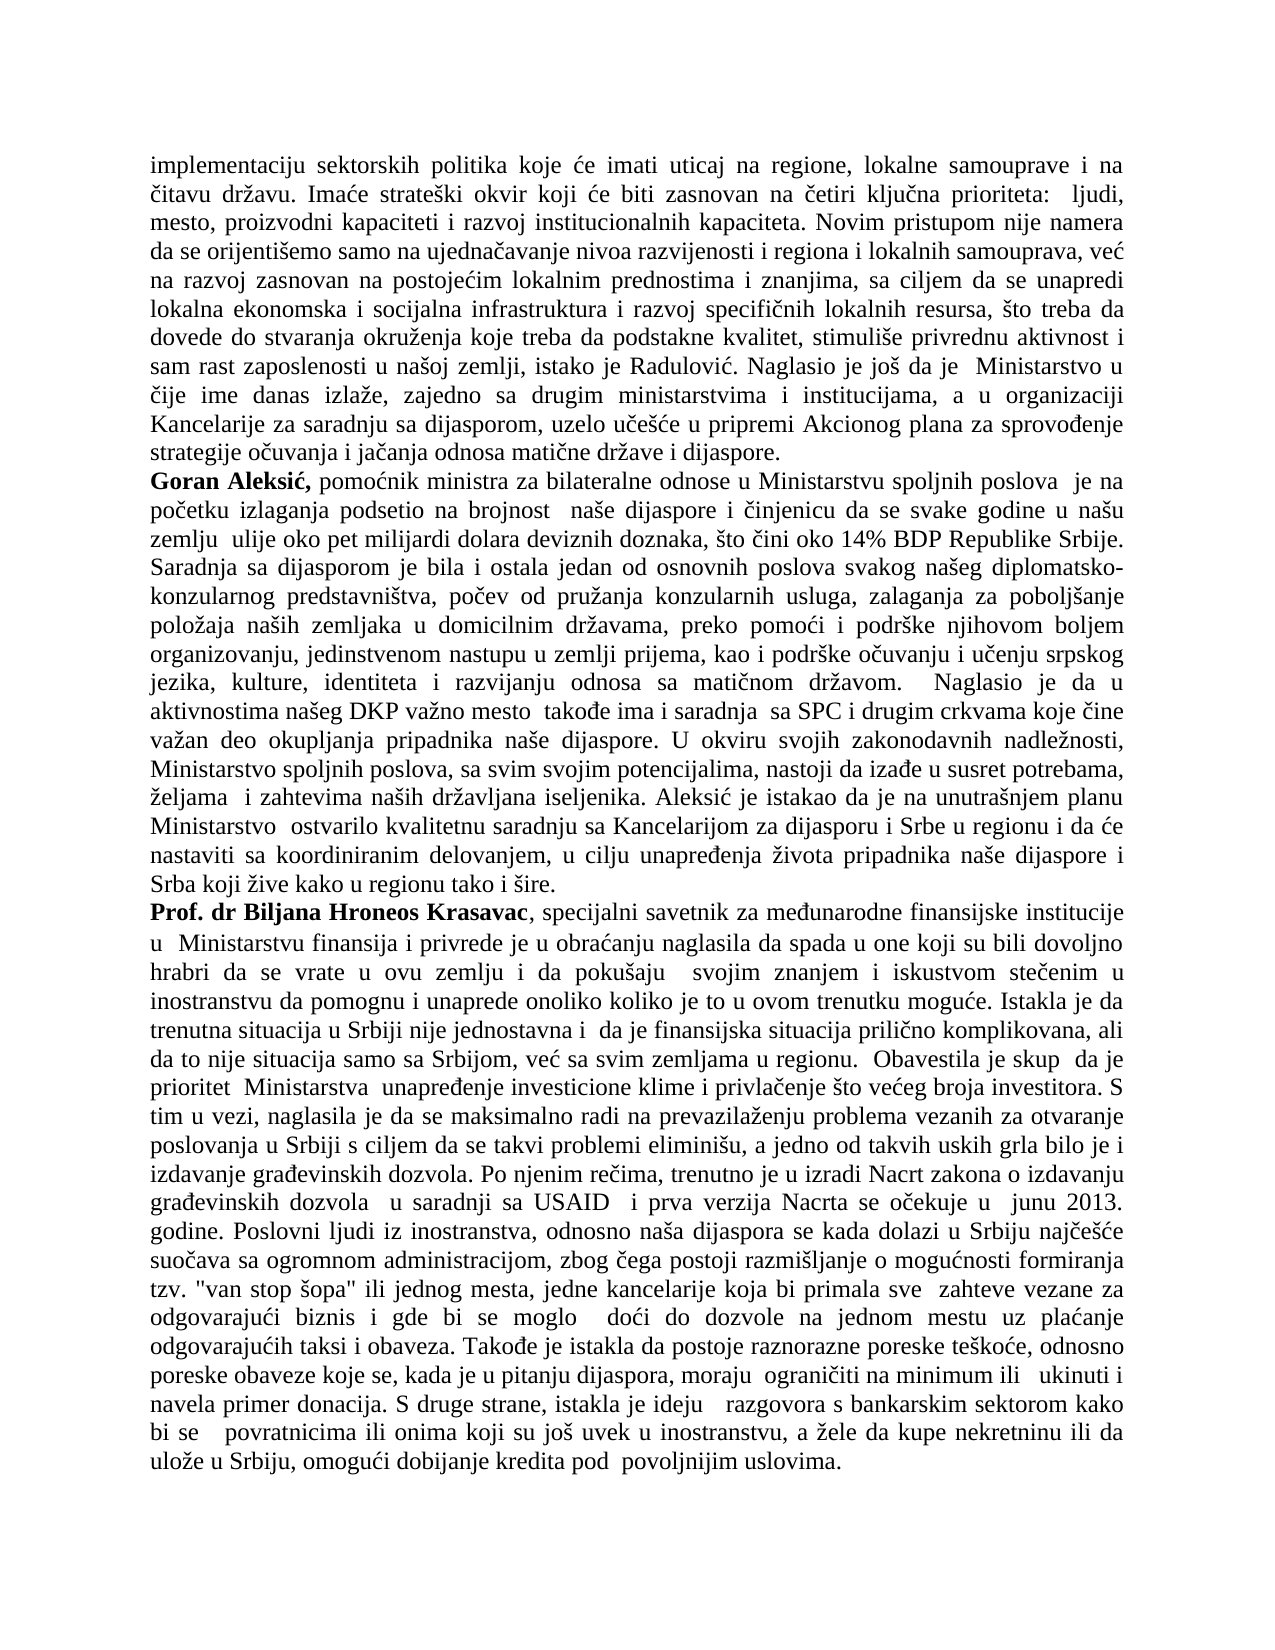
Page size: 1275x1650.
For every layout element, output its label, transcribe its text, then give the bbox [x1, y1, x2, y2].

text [150, 150, 1125, 466]
text Goran Aleksić, pomoćnik ministra za bilateralne odnose u Ministarstvu spoljnih poslova je na početku izlaganja podsetio na brojnost naše dijaspore i činjenicu da se svake godine u našu zemlju ulije oko pet milijardi dolara deviznih doznaka, što čini oko 14% BDP Republike Srbije. Saradnja sa dijasporom je bila i ostala jedan od osnovnih poslova svakog našeg diplomatsko-konzularnog predstavništva, počev od pružanja konzularnih usluga, zalaganja za poboljšanje položaja naših zemljaka u domicilnim državama, preko pomoći i podrške njihovom boljem organizovanju, jedinstvenom nastupu u zemlji prijema, kao i podrške očuvanju i učenju srpskog jezika, kulture, identiteta i razvijanju odnosa sa matičnom državom. Naglasio je da u aktivnostima našeg DKP važno mesto takođe ima i saradnja sa SPC i drugim crkvama koje čine važan deo okupljanja pripadnika naše dijaspore. U okviru svojih zakonodavnih nadležnosti, Ministarstvo spoljnih poslova, sa svim svojim potencijalima, nastoji da izađe u susret potrebama, željama i zahtevima naših državljana iseljenika. Aleksić je istakao da je na unutrašnjem planu Ministarstvo ostvarilo kvalitetnu saradnju sa Kancelarijom za dijasporu i Srbe u regionu i da će nastaviti sa koordiniranim delovanjem, u cilju unapređenja života pripadnika naše dijaspore i Srba koji žive kako u regionu tako i šire. [150, 466, 1125, 897]
text Prof. dr Biljana Hroneos Krasavac, specijalni savetnik za međunarodne finansijske institucije u Ministarstvu finansija i privrede je u obraćanju naglasila da spada u one koji su bili dovoljno hrabri da se vrate u ovu zemlju i da pokušaju svojim znanjem i iskustvom stečenim u inostranstvu da pomognu i unaprede onoliko koliko je to u ovom trenutku moguće. Istakla je da trenutna situacija u Srbiji nije jednostavna i da je finansijska situacija prilično komplikovana, ali da to nije situacija samo sa Srbijom, već sa svim zemljama u regionu. Obavestila je skup da je prioritet Ministarstva unapređenje investicione klime i privlačenje što većeg broja investitora. S tim u vezi, naglasila je da se maksimalno radi na prevazilaženju problema vezanih za otvaranje poslovanja u Srbiji s ciljem da se takvi problemi eliminišu, a jedno od takvih uskih grla bilo je i izdavanje građevinskih dozvola. Po njenim rečima, trenutno je u izradi Nacrt zakona o izdavanju građevinskih dozvola u saradnji sa USAID i prva verzija Nacrta se očekuje u junu 2013. godine. Poslovni ljudi iz inostranstva, odnosno naša dijaspora se kada dolazi u Srbiju najčešće suočava sa ogromnom administracijom, zbog čega postoji razmišljanje o mogućnosti formiranja tzv. "van stop šopa" ili jednog mesta, jedne kancelarije koja bi primala sve zahteve vezane za odgovarajući biznis i gde bi se moglo doći do dozvole na jednom mestu uz plaćanje odgovarajućih taksi i obaveza. Takođe je istakla da postoje raznorazne poreske teškoće, odnosno poreske obaveze koje se, kada je u pitanju dijaspora, moraju ograničiti na minimum ili ukinuti i navela primer donacija. S druge strane, istakla je ideju razgovora s bankarskim sektorom kako bi se povratnicima ili onima koji su još uvek u inostranstvu, a žele da kupe nekretninu ili da ulože u Srbiju, omogući dobijanje kredita pod povoljnijim uslovima. [150, 897, 1125, 1475]
